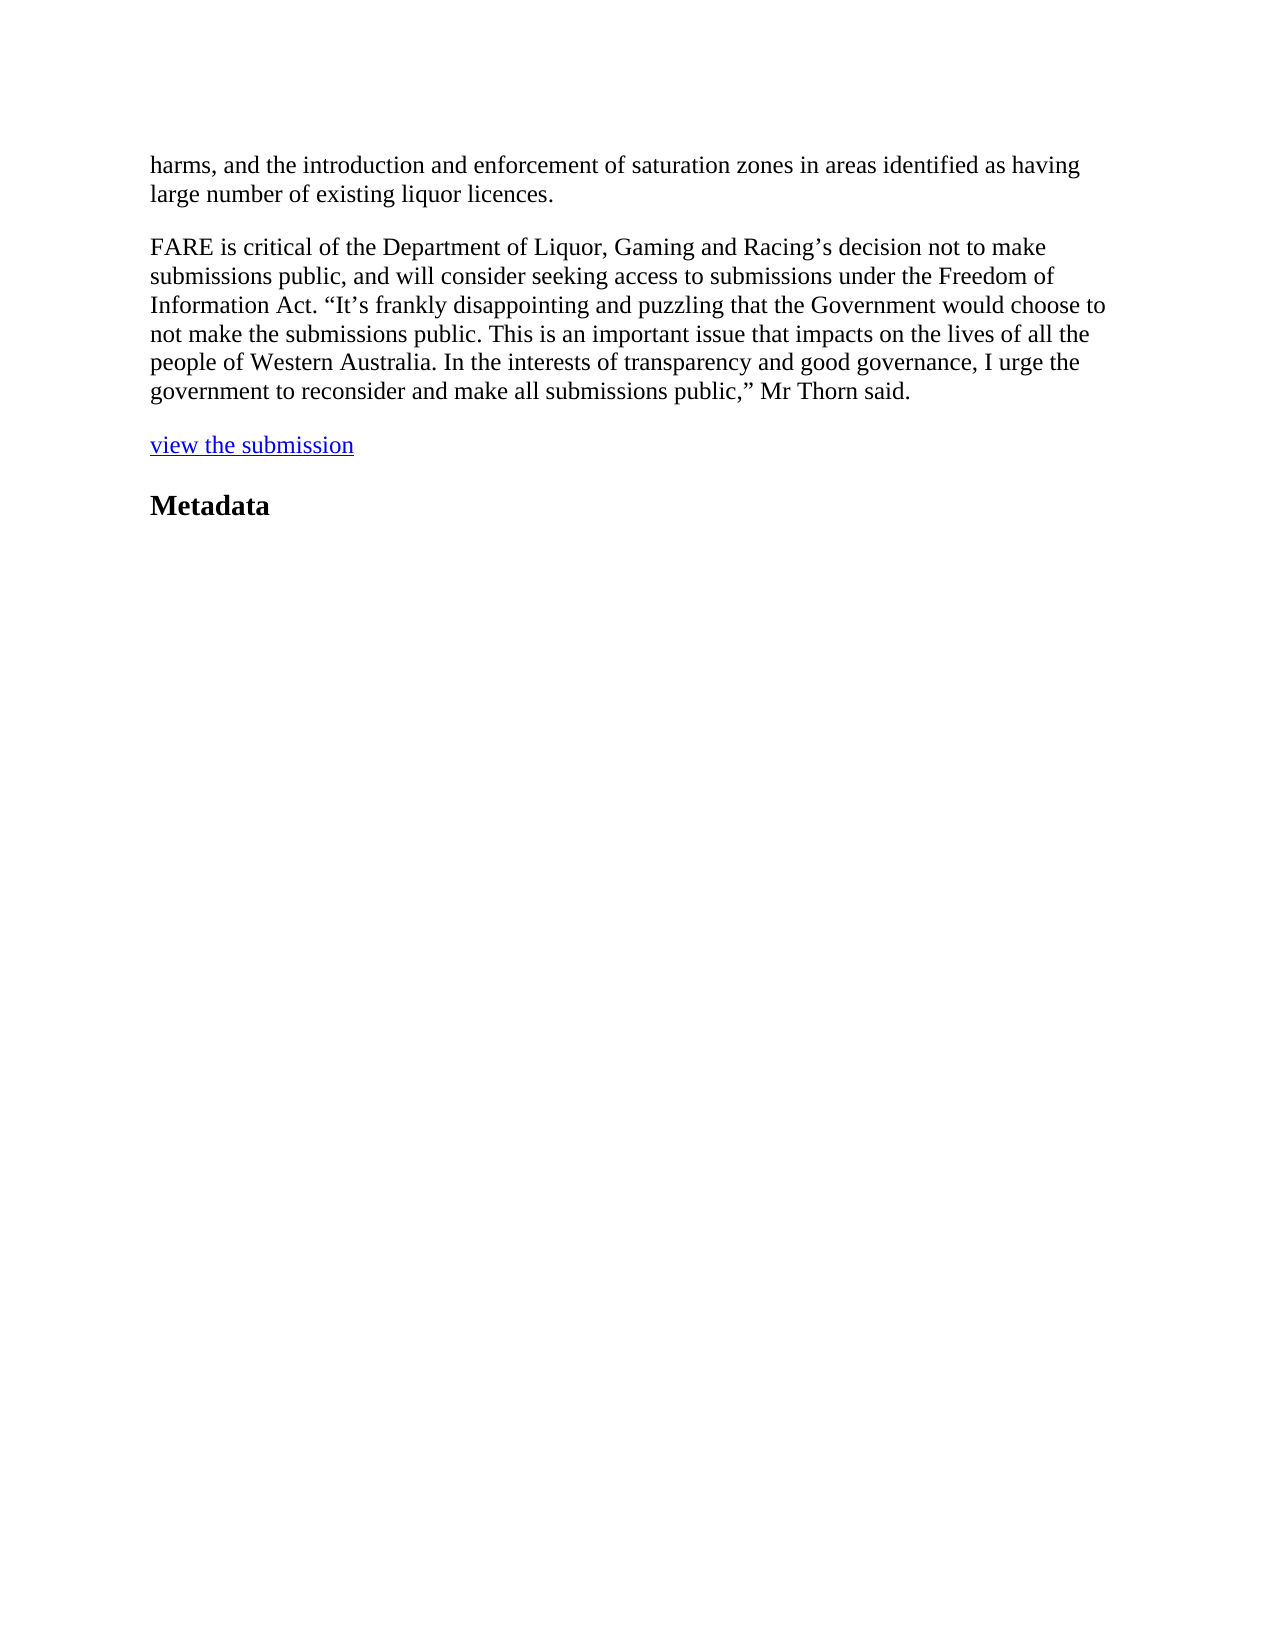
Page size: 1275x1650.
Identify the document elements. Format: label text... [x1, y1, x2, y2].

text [150, 150, 1125, 207]
text FARE is critical of the Department of Liquor, Gaming and Racing’s decision not to make submissions public, and will consider seeking access to submissions under the Freedom of Information Act. “It’s frankly disappointing and puzzling that the Government would choose to not make the submissions public. This is an important issue that impacts on the lives of all the people of Western Australia. In the interests of transparency and good governance, I urge the government to reconsider and make all submissions public,” Mr Thorn said. [150, 232, 1125, 405]
text view the submission [150, 430, 1125, 459]
subtitle Metadata [150, 488, 1125, 522]
